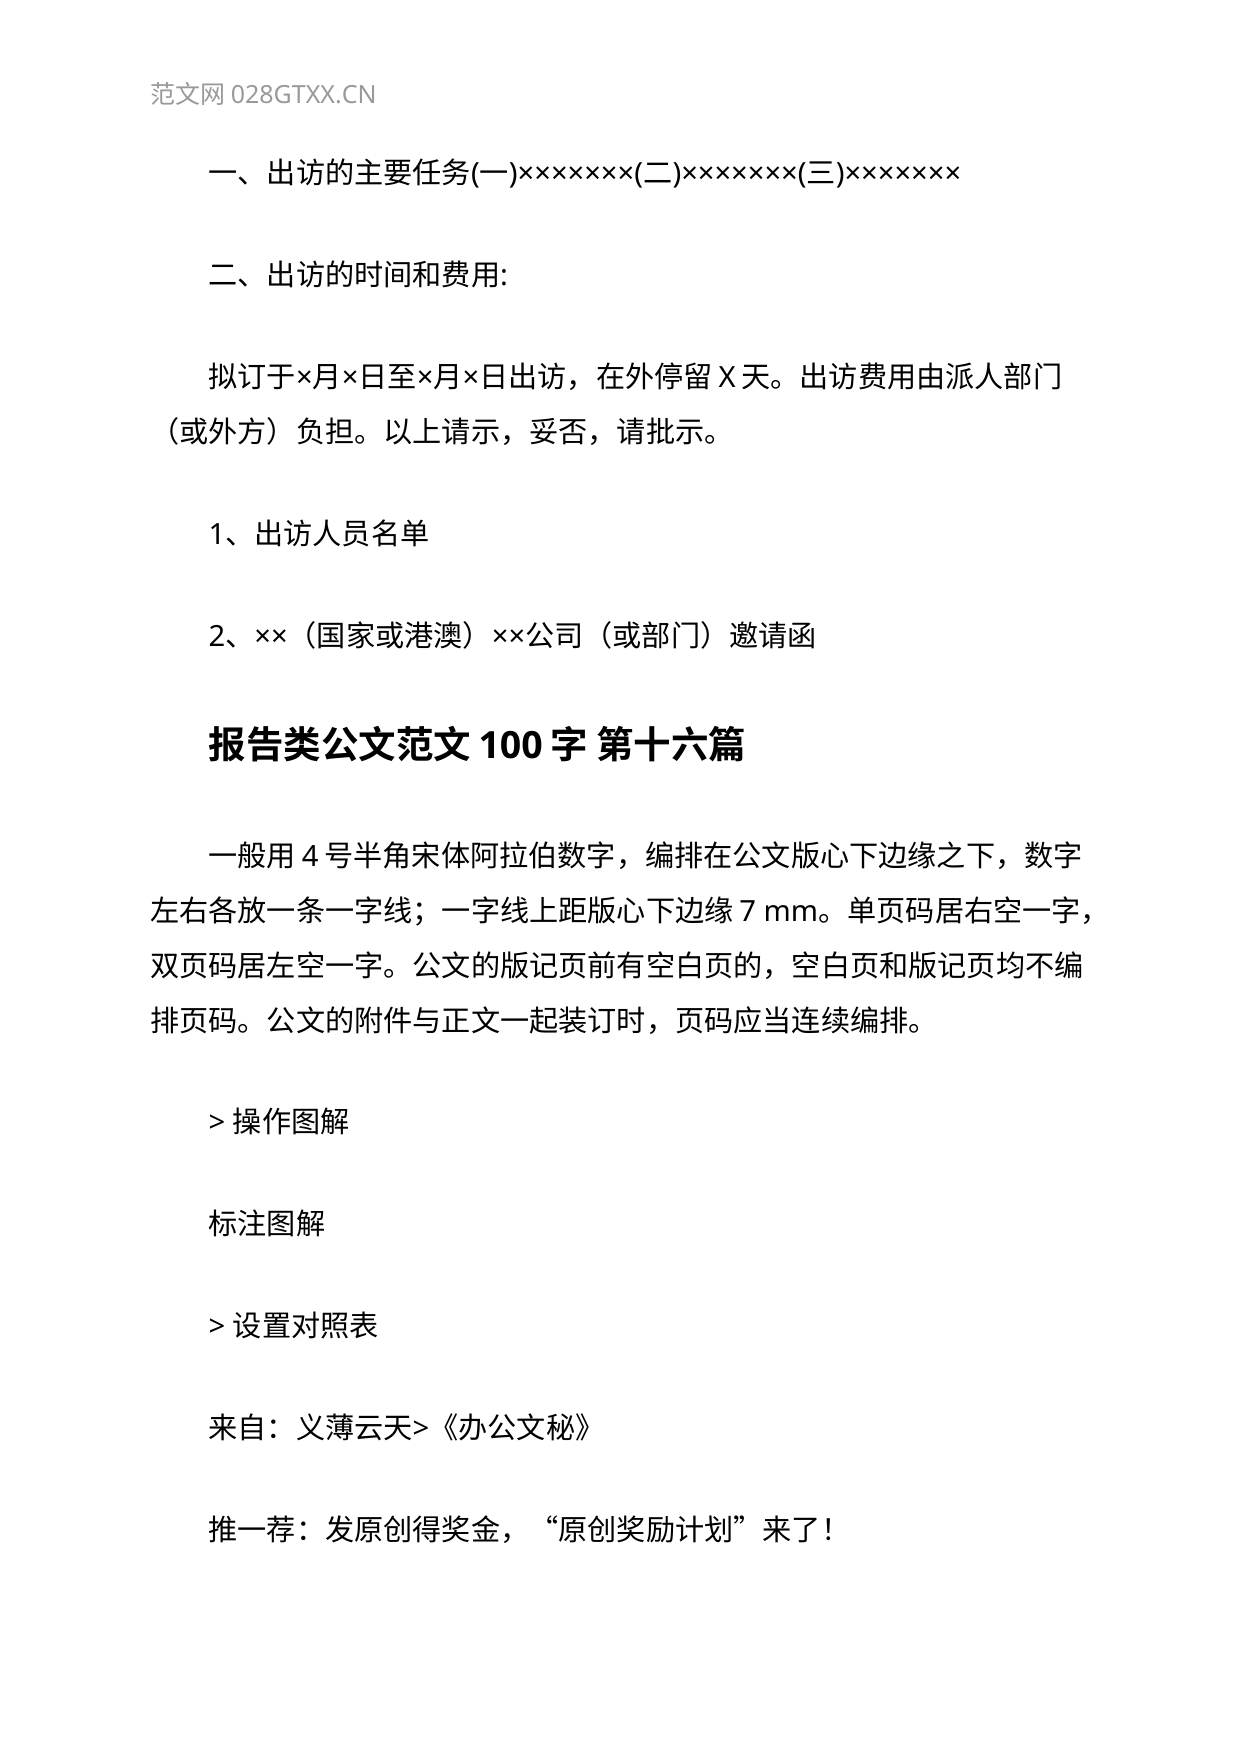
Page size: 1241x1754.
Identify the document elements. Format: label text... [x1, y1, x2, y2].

text 2、××（国家或港澳）××公司（或部门）邀请函 [150, 613, 1090, 655]
text 来自：义薄云天>《办公文秘》 [150, 1405, 1090, 1447]
text 一般用4号半角宋体阿拉伯数字，编排在公文版心下边缘之下，数字左右各放一条一字线；一字线上距版心下边缘7 mm。单页码居右空一字，双页码居左空一字。公文的版记页前有空白页的，空白页和版记页均不编排页码。公文的附件与正文一起装订时，页码应当连续编排。 [150, 832, 1090, 1039]
text > 操作图解 [150, 1099, 1090, 1141]
text 一、出访的主要任务(一)×××××××(二)×××××××(三)××××××× [150, 150, 1090, 192]
text 报告类公文范文100字 第十六篇 [150, 715, 1090, 769]
text 推一荐：发原创得奖金，“原创奖励计划”来了！ [150, 1507, 1090, 1549]
text 二、出访的时间和费用: [150, 252, 1090, 294]
text 1、出访人员名单 [150, 511, 1090, 553]
text 拟订于×月×日至×月×日出访，在外停留X天。出访费用由派人部门（或外方）负担。以上请示，妥否，请批示。 [150, 354, 1090, 451]
text > 设置对照表 [150, 1303, 1090, 1345]
text 标注图解 [150, 1201, 1090, 1243]
